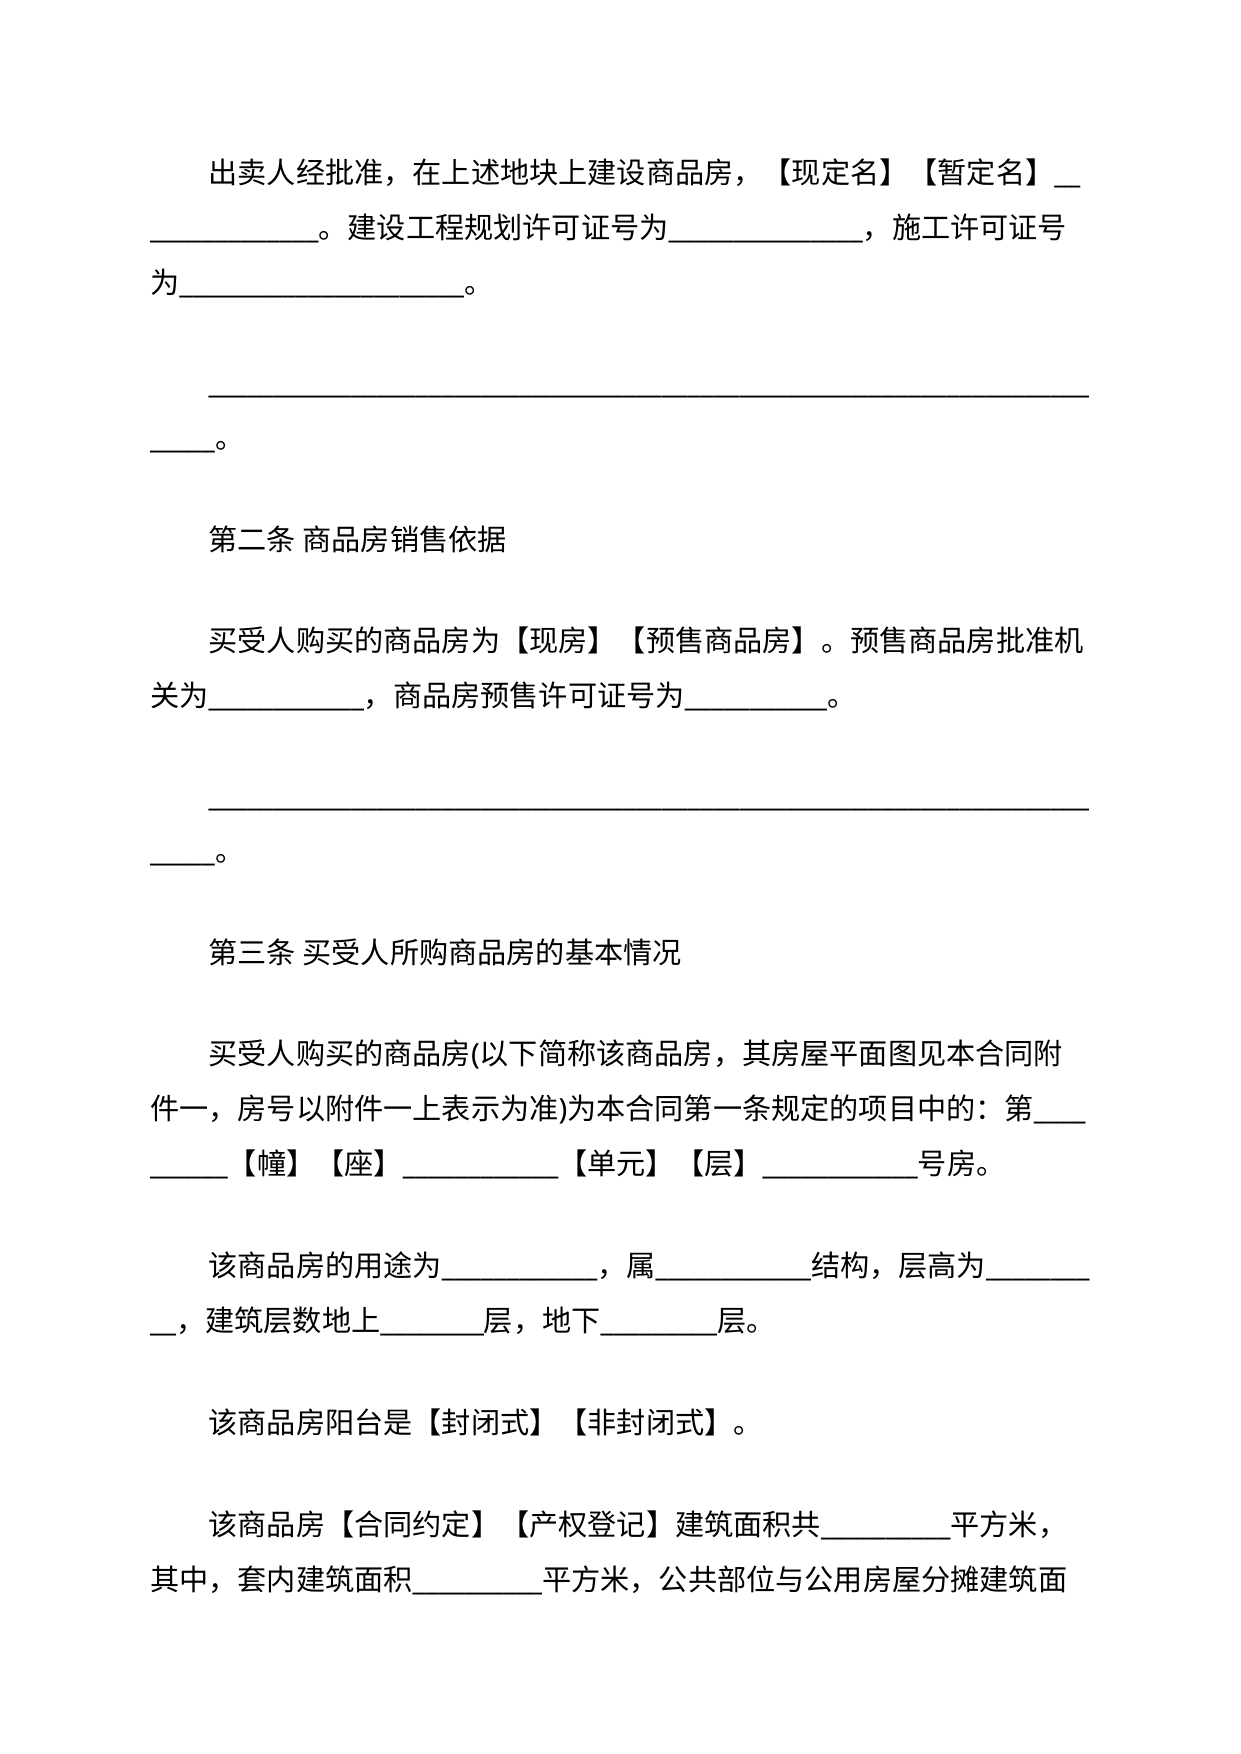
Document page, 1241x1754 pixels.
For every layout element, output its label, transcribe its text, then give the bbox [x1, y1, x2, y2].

text 第二条 商品房销售依据 [150, 516, 1090, 558]
text 该商品房的用途为____________，属____________结构，层高为__________，建筑层数地上________层，地下_________层。 [150, 1243, 1090, 1340]
text _________________________________________________________________________。 [150, 362, 1090, 457]
text 买受人购买的商品房(以下简称该商品房，其房屋平面图见本合同附件一，房号以附件一上表示为准)为本合同第一条规定的项目中的：第__________【幢】【座】____________【单元】【层】____________号房。 [150, 1031, 1090, 1183]
text 该商品房阳台是【封闭式】【非封闭式】。 [150, 1400, 1090, 1442]
text _________________________________________________________________________。 [150, 775, 1090, 869]
text 出卖人经批准，在上述地块上建设商品房，【现定名】【暂定名】_______________。建设工程规划许可证号为_______________，施工许可证号为______________________。 [150, 150, 1090, 302]
text 第三条 买受人所购商品房的基本情况 [150, 929, 1090, 971]
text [150, 1502, 1090, 1599]
text 买受人购买的商品房为【现房】【预售商品房】。预售商品房批准机关为____________，商品房预售许可证号为___________。 [150, 618, 1090, 715]
